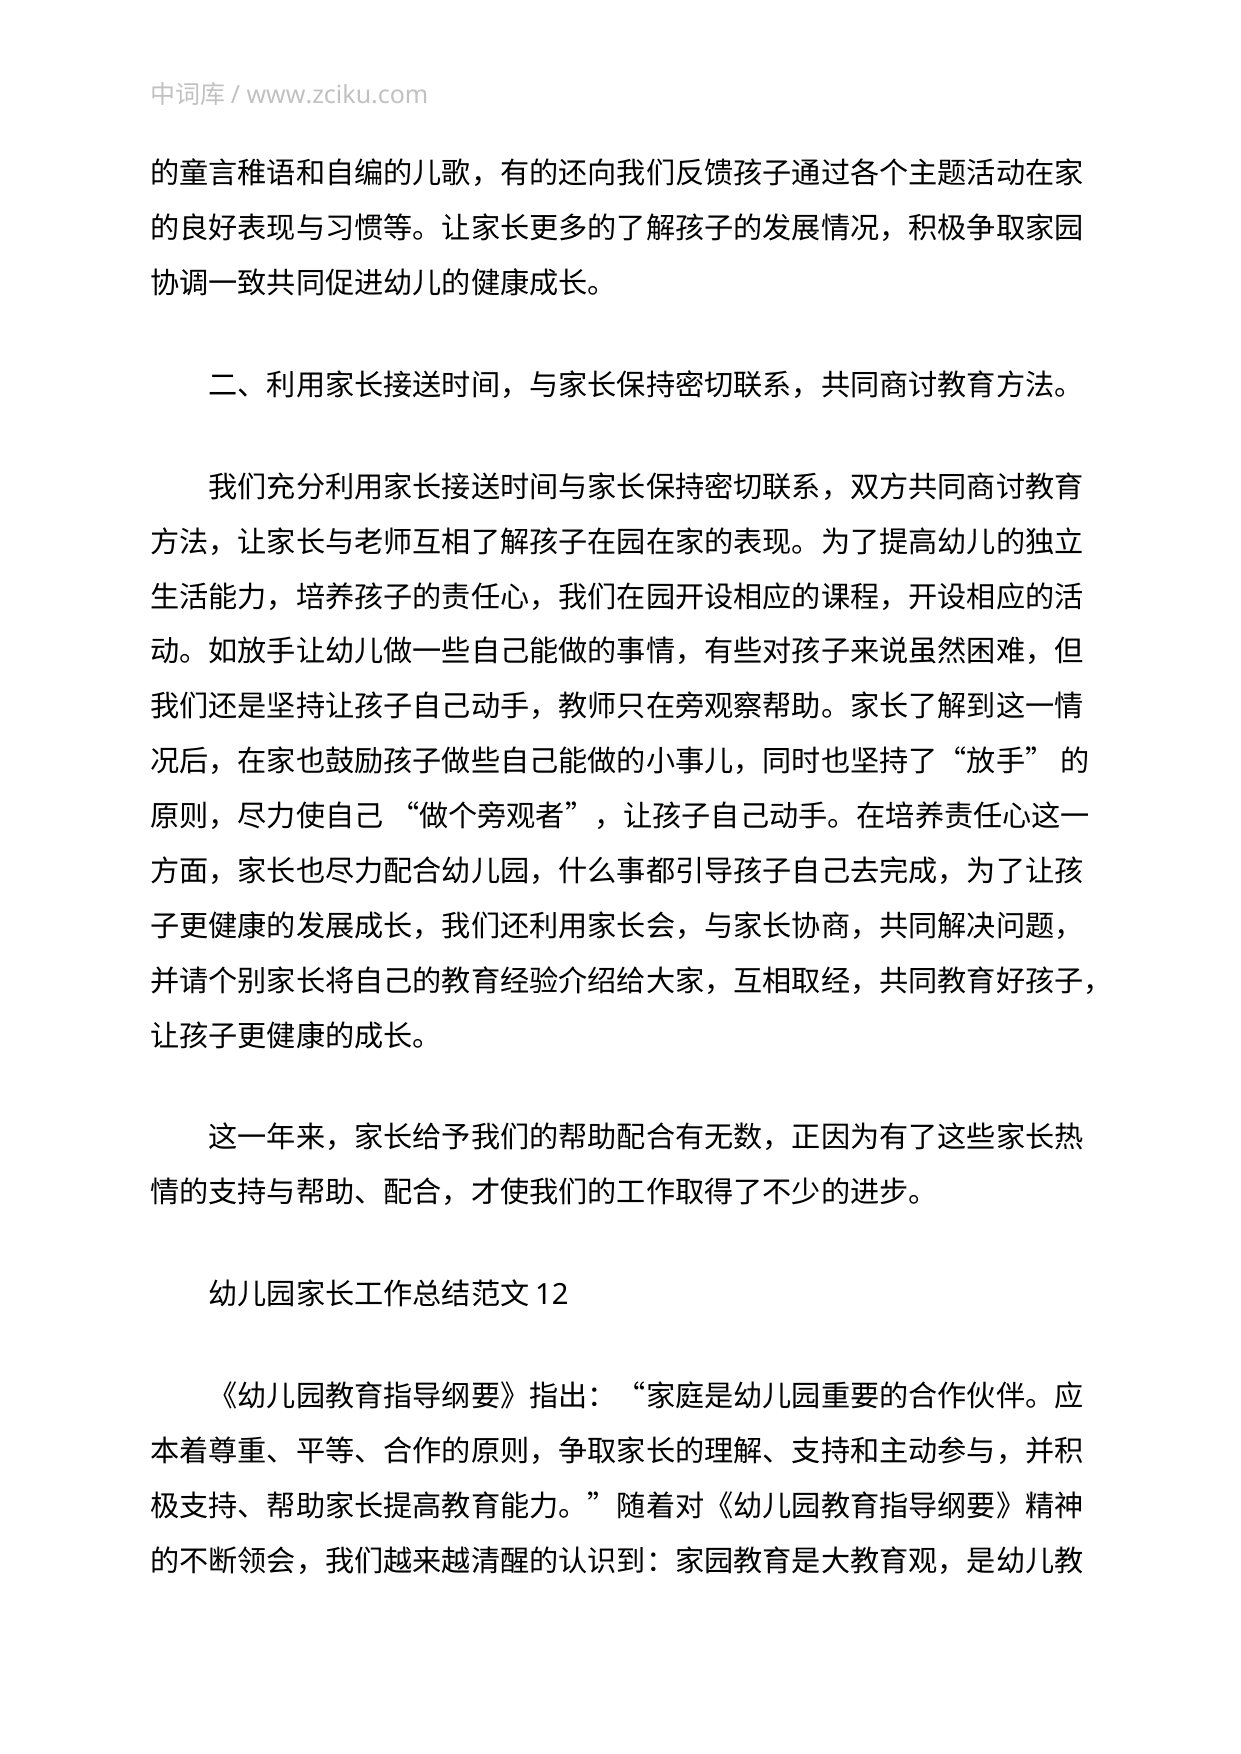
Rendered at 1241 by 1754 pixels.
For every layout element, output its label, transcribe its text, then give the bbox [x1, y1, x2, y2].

text 幼儿园家长工作总结范文12 [150, 1271, 1090, 1313]
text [150, 150, 1090, 302]
text 这一年来，家长给予我们的帮助配合有无数，正因为有了这些家长热情的支持与帮助、配合，才使我们的工作取得了不少的进步。 [150, 1114, 1090, 1211]
text 二、利用家长接送时间，与家长保持密切联系，共同商讨教育方法。 [150, 362, 1090, 404]
text 我们充分利用家长接送时间与家长保持密切联系，双方共同商讨教育方法，让家长与老师互相了解孩子在园在家的表现。为了提高幼儿的独立生活能力，培养孩子的责任心，我们在园开设相应的课程，开设相应的活动。如放手让幼儿做一些自己能做的事情，有些对孩子来说虽然困难，但我们还是坚持让孩子自己动手，教师只在旁观察帮助。家长了解到这一情况后，在家也鼓励孩子做些自己能做的小事儿，同时也坚持了“放手” 的原则，尽力使自己 “做个旁观者”，让孩子自己动手。在培养责任心这一方面，家长也尽力配合幼儿园，什么事都引导孩子自己去完成，为了让孩子更健康的发展成长，我们还利用家长会，与家长协商，共同解决问题，并请个别家长将自己的教育经验介绍给大家，互相取经，共同教育好孩子，让孩子更健康的成长。 [150, 463, 1090, 1054]
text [150, 1373, 1090, 1580]
